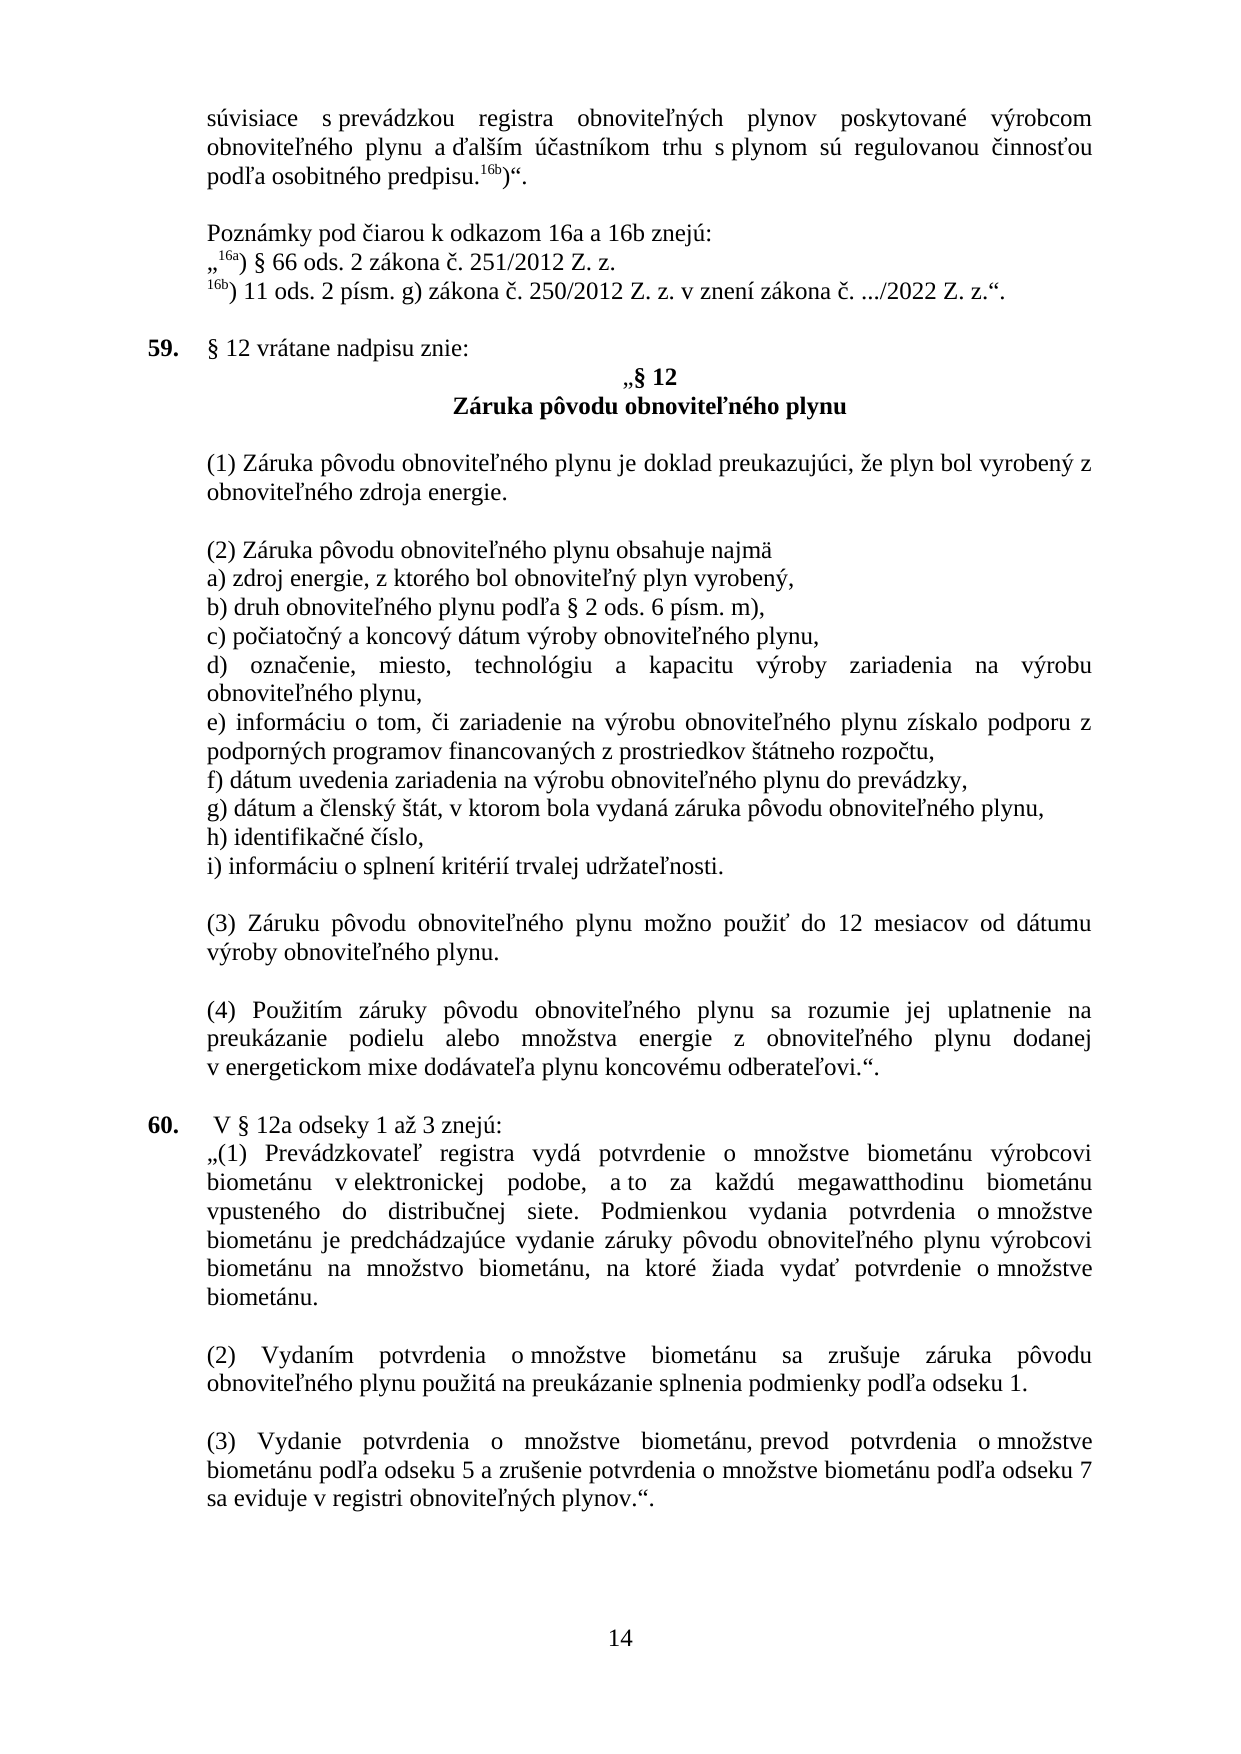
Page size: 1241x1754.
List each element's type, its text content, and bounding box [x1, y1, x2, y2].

list (4) Použitím záruky pôvodu obnoviteľného plynu sa rozumie jej uplatnenie na preukázanie podielu alebo množstva energie z obnoviteľného plynu dodanej v energetickom mixe dodávateľa plynu koncovému odberateľovi.“. [207, 995, 1093, 1081]
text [207, 103, 1093, 190]
list f) dátum uvedenia zariadenia na výrobu obnoviteľného plynu do prevádzky, [207, 765, 1093, 793]
list (2) Vydaním potvrdenia o množstve biometánu sa zrušuje záruka pôvodu obnoviteľného plynu použitá na preukázanie splnenia podmienky podľa odseku 1. [207, 1340, 1093, 1397]
list „§ 12 [207, 362, 1093, 391]
list „(1) Prevádzkovateľ registra vydá potvrdenie o množstve biometánu výrobcovi biometánu v elektronickej podobe, a to za každú megawatthodinu biometánu vpusteného do distribučnej siete. Podmienkou vydania potvrdenia o množstve biometánu je predchádzajúce vydanie záruky pôvodu obnoviteľného plynu výrobcovi biometánu na množstvo biometánu, na ktoré žiada vydať potvrdenie o množstve biometánu. [207, 1138, 1093, 1311]
text 16b) 11 ods. 2 písm. g) zákona č. 250/2012 Z. z. v znení zákona č. .../2022 Z. z.“. [207, 276, 1093, 305]
list b) druh obnoviteľného plynu podľa § 2 ods. 6 písm. m), [207, 592, 1093, 621]
list § 12 vrátane nadpisu znie: [148, 333, 1093, 362]
list (1) Záruka pôvodu obnoviteľného plynu je doklad preukazujúci, že plyn bol vyrobený z obnoviteľného zdroja energie. [207, 448, 1093, 506]
list a) zdroj energie, z ktorého bol obnoviteľný plyn vyrobený, [207, 563, 1093, 592]
list h) identifikačné číslo, [207, 822, 1093, 851]
list (3) Záruku pôvodu obnoviteľného plynu možno použiť do 12 mesiacov od dátumu výroby obnoviteľného plynu. [207, 908, 1093, 966]
text Poznámky pod čiarou k odkazom 16a a 16b znejú: [207, 218, 1093, 247]
text (2) Záruka pôvodu obnoviteľného plynu obsahuje najmä [207, 535, 1093, 563]
list Záruka pôvodu obnoviteľného plynu [207, 391, 1093, 420]
list g) dátum a členský štát, v ktorom bola vydaná záruka pôvodu obnoviteľného plynu, [207, 793, 1093, 822]
list V § 12a odseky 1 až 3 znejú: [148, 1110, 1093, 1138]
list i) informáciu o splnení kritérií trvalej udržateľnosti. [207, 851, 1093, 880]
list (3) Vydanie potvrdenia o množstve biometánu, prevod potvrdenia o množstve biometánu podľa odseku 5 a zrušenie potvrdenia o množstve biometánu podľa odseku 7 sa eviduje v registri obnoviteľných plynov.“. [207, 1426, 1093, 1512]
list d) označenie, miesto, technológiu a kapacitu výroby zariadenia na výrobu obnoviteľného plynu, [207, 650, 1093, 707]
list e) informáciu o tom, či zariadenie na výrobu obnoviteľného plynu získalo podporu z podporných programov financovaných z prostriedkov štátneho rozpočtu, [207, 707, 1093, 765]
text „16a) § 66 ods. 2 zákona č. 251/2012 Z. z. [207, 247, 1093, 276]
list c) počiatočný a koncový dátum výroby obnoviteľného plynu, [207, 621, 1093, 650]
